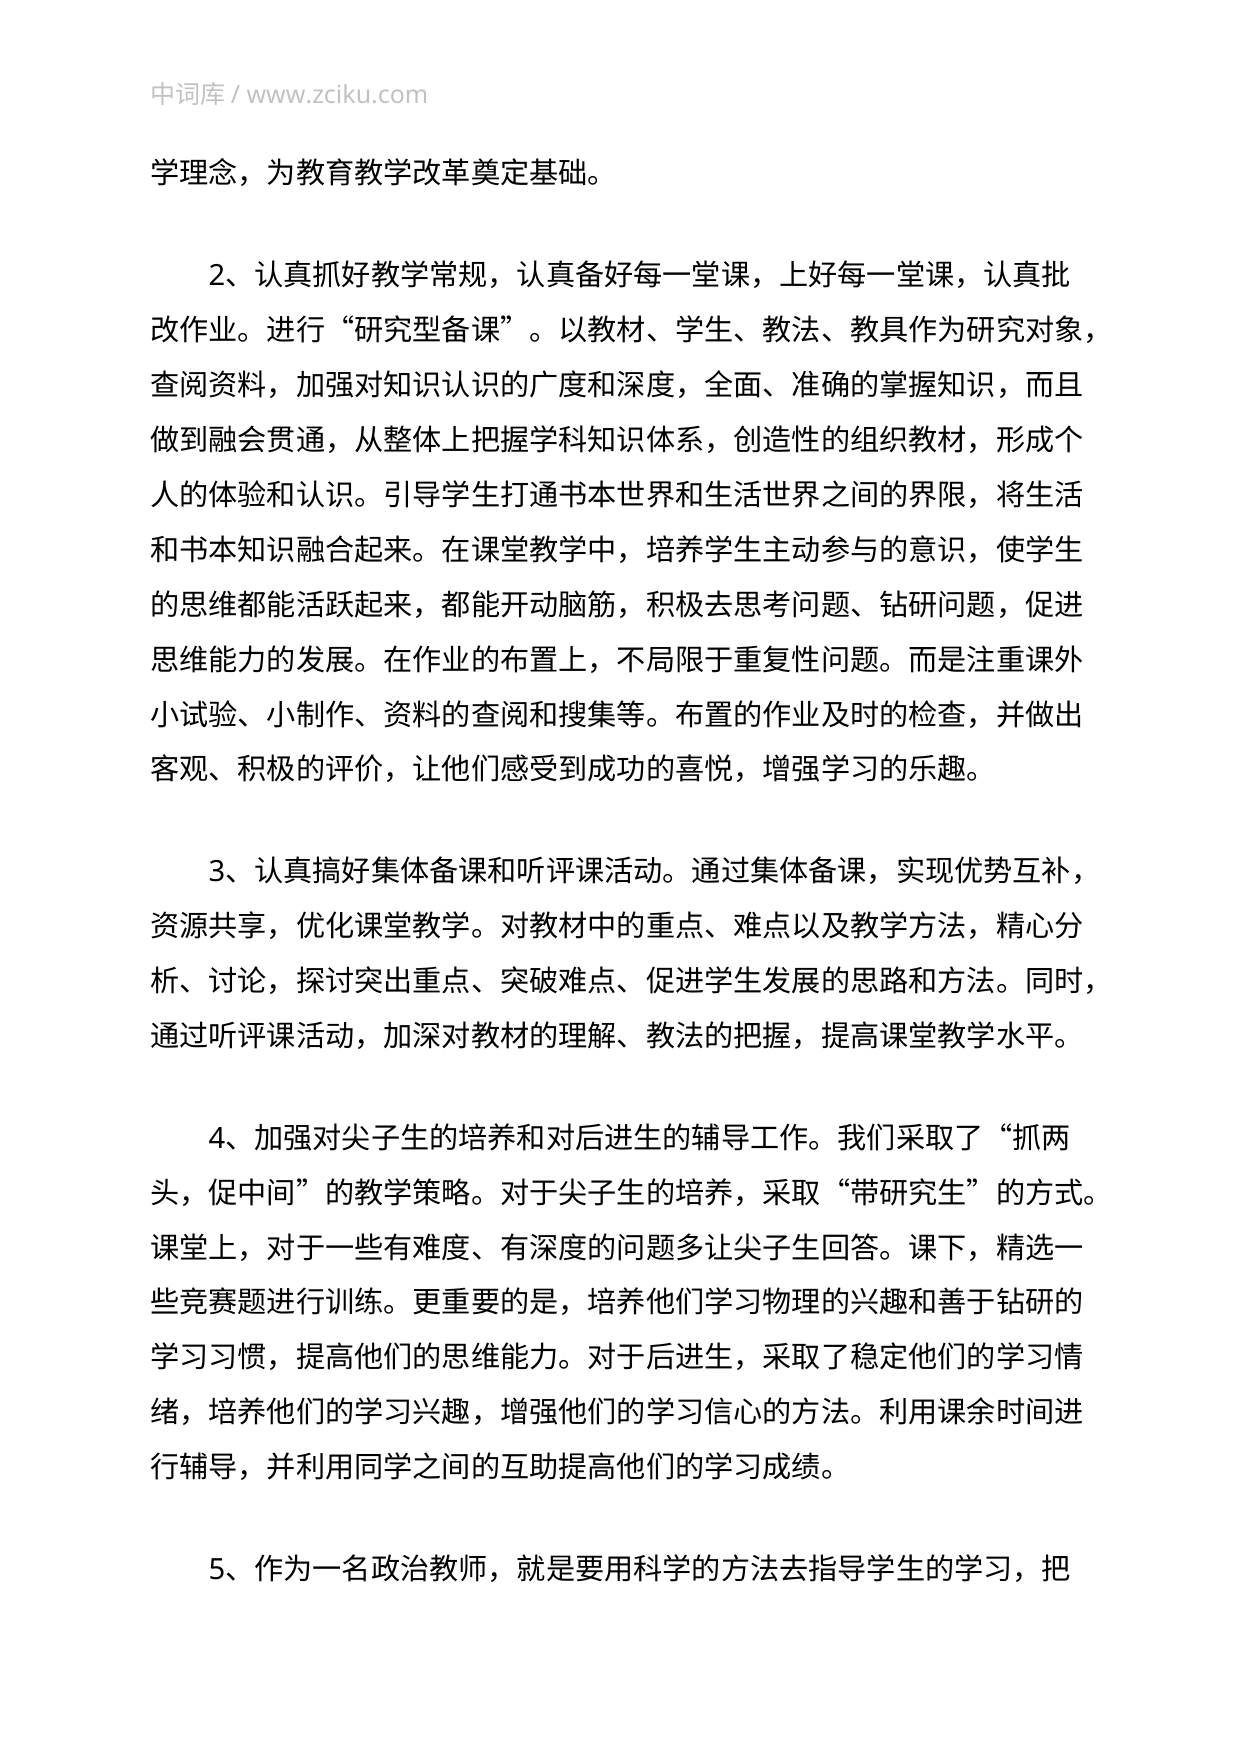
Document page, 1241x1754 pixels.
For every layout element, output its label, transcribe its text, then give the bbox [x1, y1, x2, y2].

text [150, 150, 1090, 192]
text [150, 1546, 1090, 1588]
text 2、认真抓好教学常规，认真备好每一堂课，上好每一堂课，认真批改作业。进行“研究型备课”。以教材、学生、教法、教具作为研究对象，查阅资料，加强对知识认识的广度和深度，全面、准确的掌握知识，而且做到融会贯通，从整体上把握学科知识体系，创造性的组织教材，形成个人的体验和认识。引导学生打通书本世界和生活世界之间的界限，将生活和书本知识融合起来。在课堂教学中，培养学生主动参与的意识，使学生的思维都能活跃起来，都能开动脑筋，积极去思考问题、钻研问题，促进思维能力的发展。在作业的布置上，不局限于重复性问题。而是注重课外小试验、小制作、资料的查阅和搜集等。布置的作业及时的检查，并做出客观、积极的评价，让他们感受到成功的喜悦，增强学习的乐趣。 [150, 252, 1090, 788]
text 4、加强对尖子生的培养和对后进生的辅导工作。我们采取了“抓两头，促中间”的教学策略。对于尖子生的培养，采取“带研究生”的方式。课堂上，对于一些有难度、有深度的问题多让尖子生回答。课下，精选一些竞赛题进行训练。更重要的是，培养他们学习物理的兴趣和善于钻研的学习习惯，提高他们的思维能力。对于后进生，采取了稳定他们的学习情绪，培养他们的学习兴趣，增强他们的学习信心的方法。利用课余时间进行辅导，并利用同学之间的互助提高他们的学习成绩。 [150, 1114, 1090, 1486]
text 3、认真搞好集体备课和听评课活动。通过集体备课，实现优势互补，资源共享，优化课堂教学。对教材中的重点、难点以及教学方法，精心分析、讨论，探讨突出重点、突破难点、促进学生发展的思路和方法。同时，通过听评课活动，加深对教材的理解、教法的把握，提高课堂教学水平。 [150, 848, 1090, 1055]
